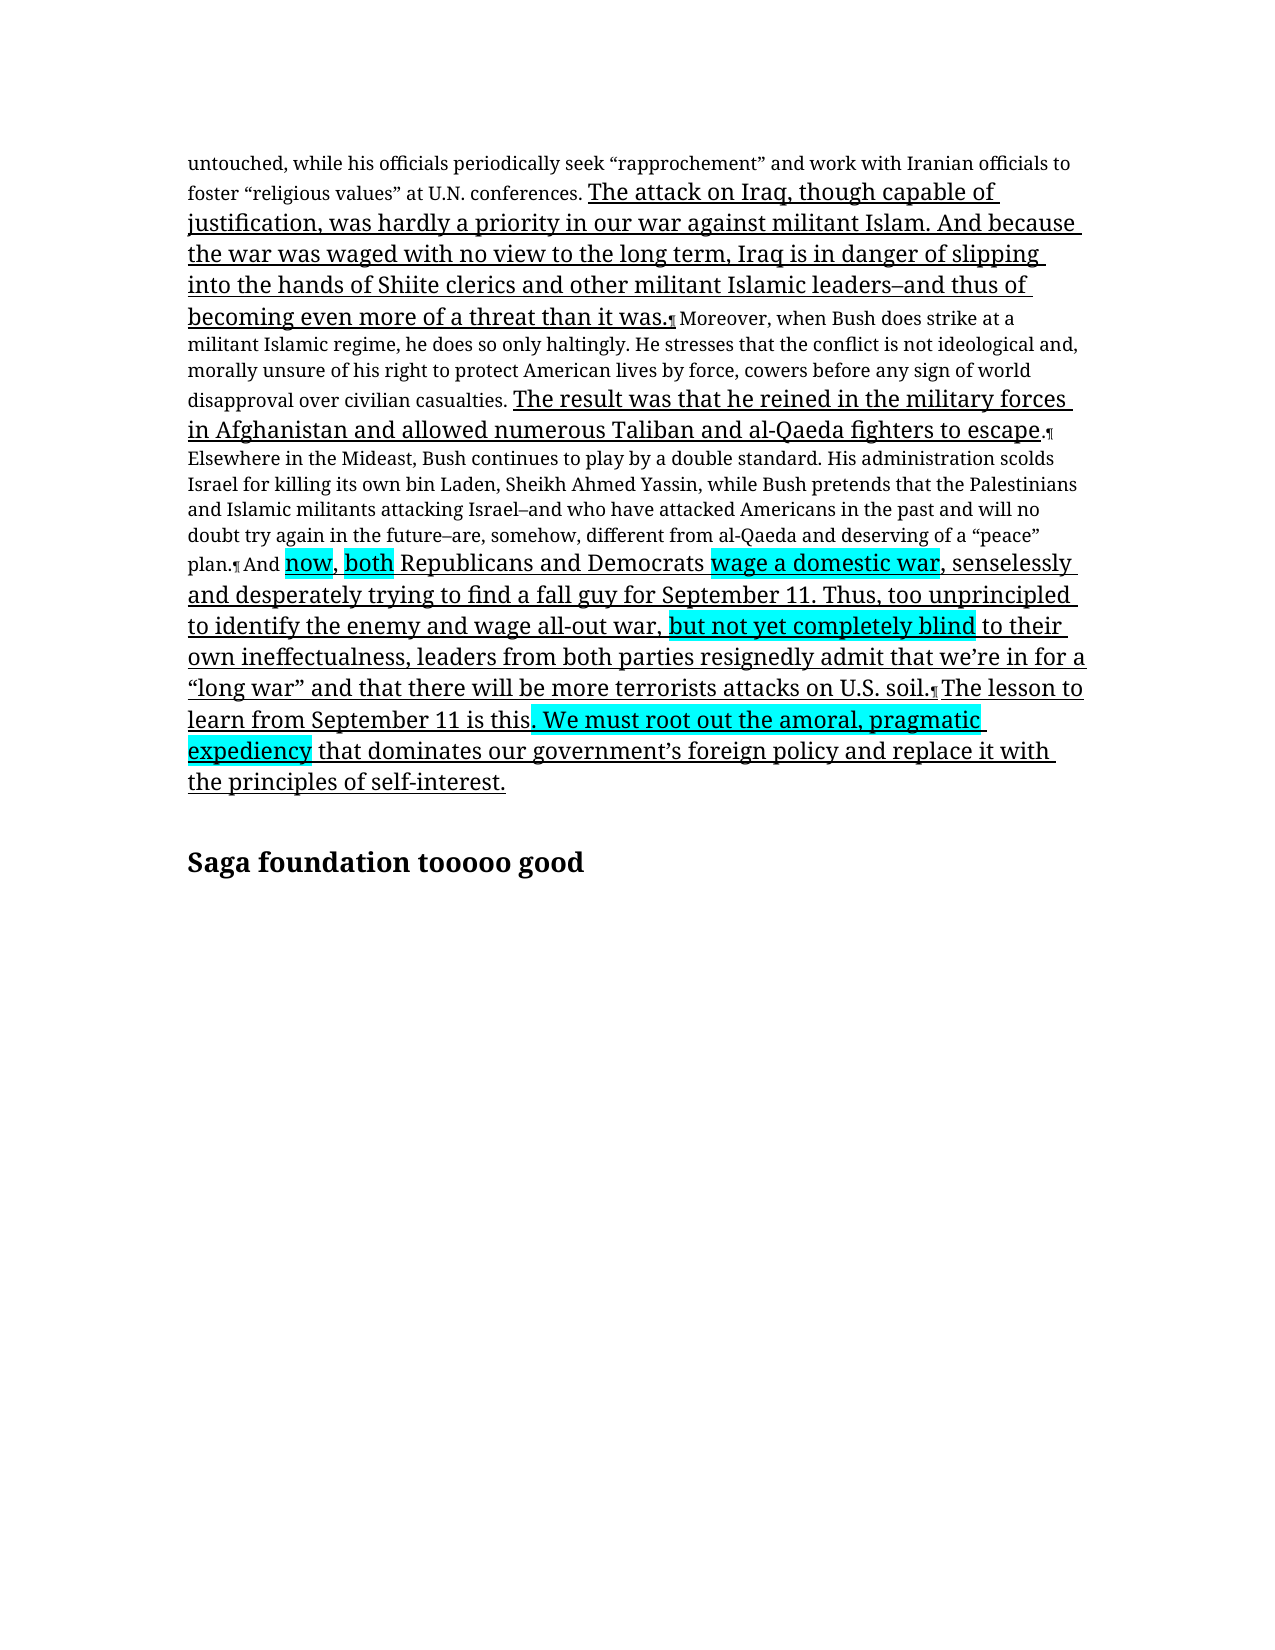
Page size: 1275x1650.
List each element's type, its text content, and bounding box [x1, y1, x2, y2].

subtitle Saga foundation tooooo good [187, 844, 1087, 881]
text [187, 150, 1087, 668]
